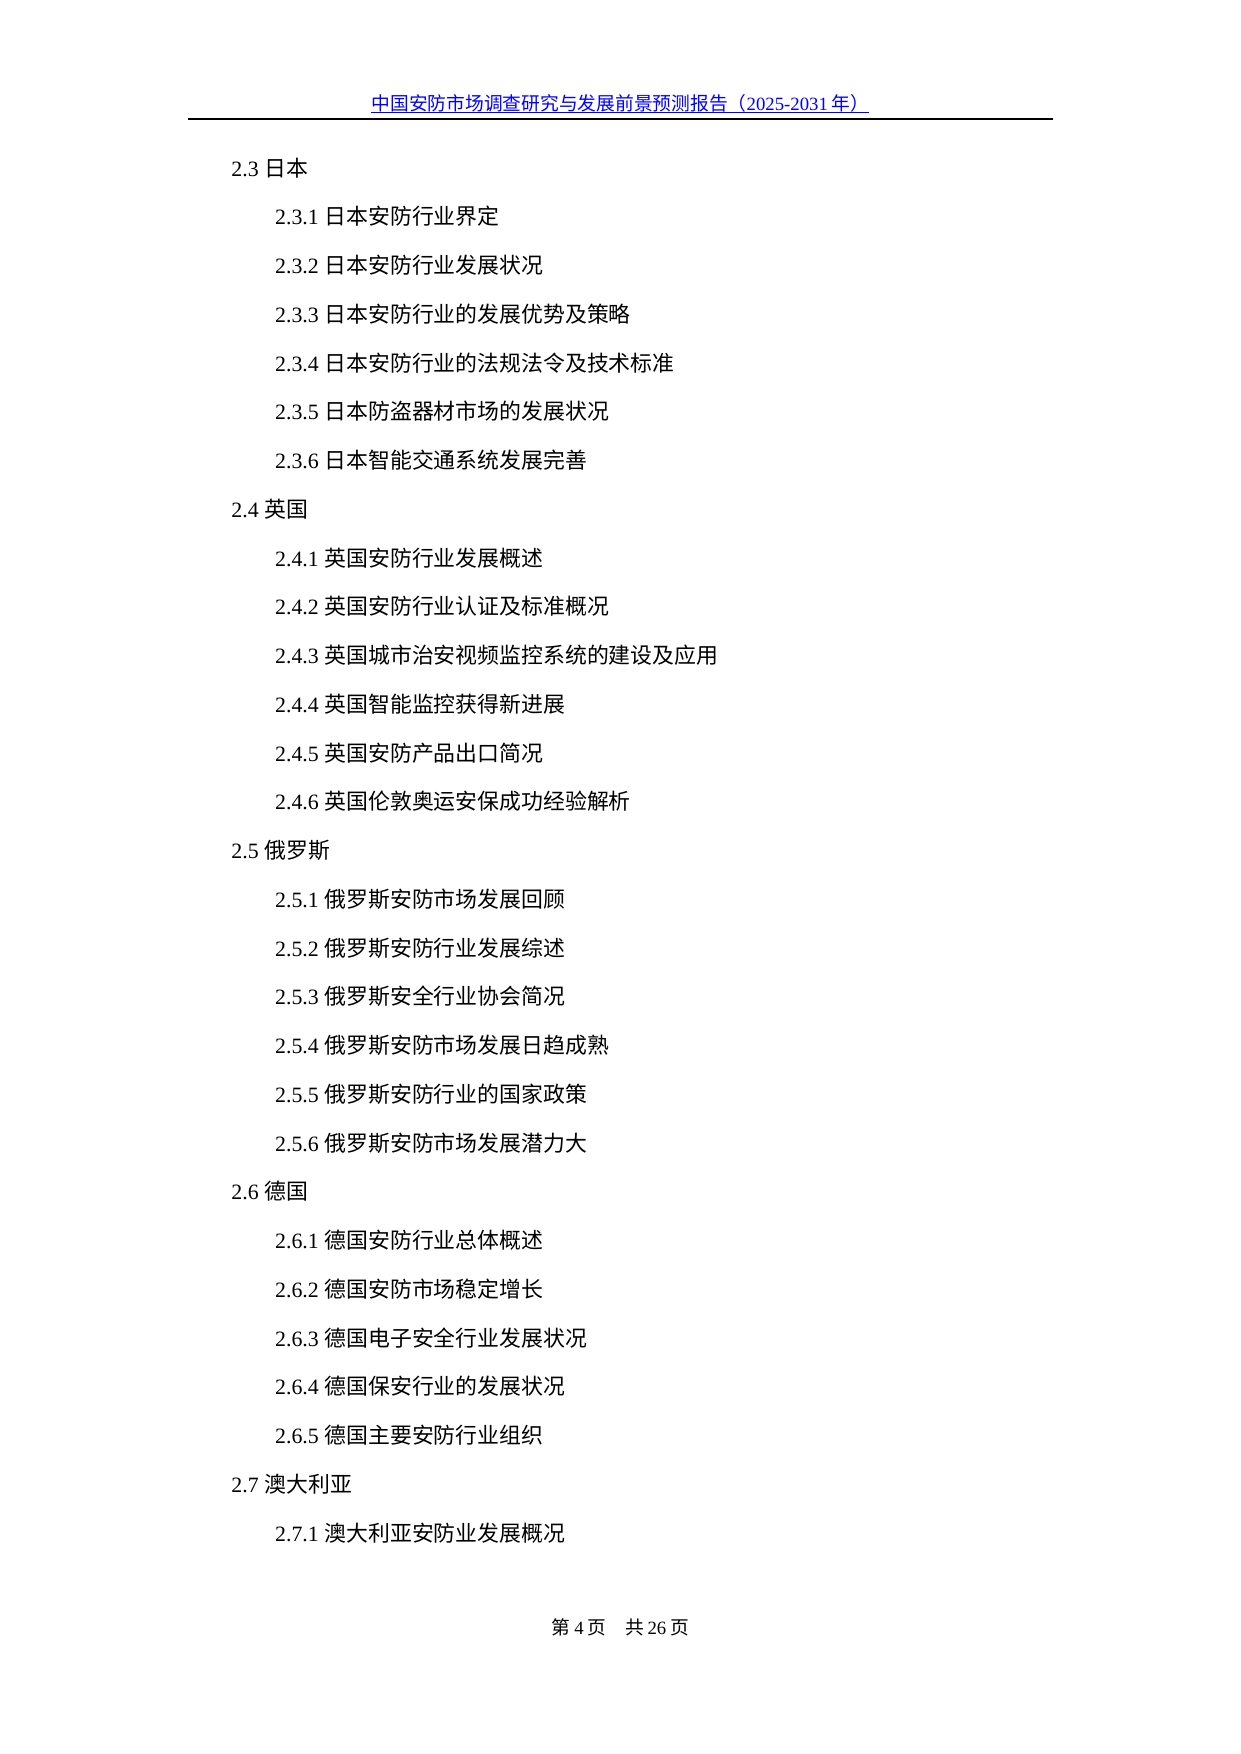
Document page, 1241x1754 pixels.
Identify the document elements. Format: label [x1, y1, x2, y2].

text [187, 150, 1053, 1548]
